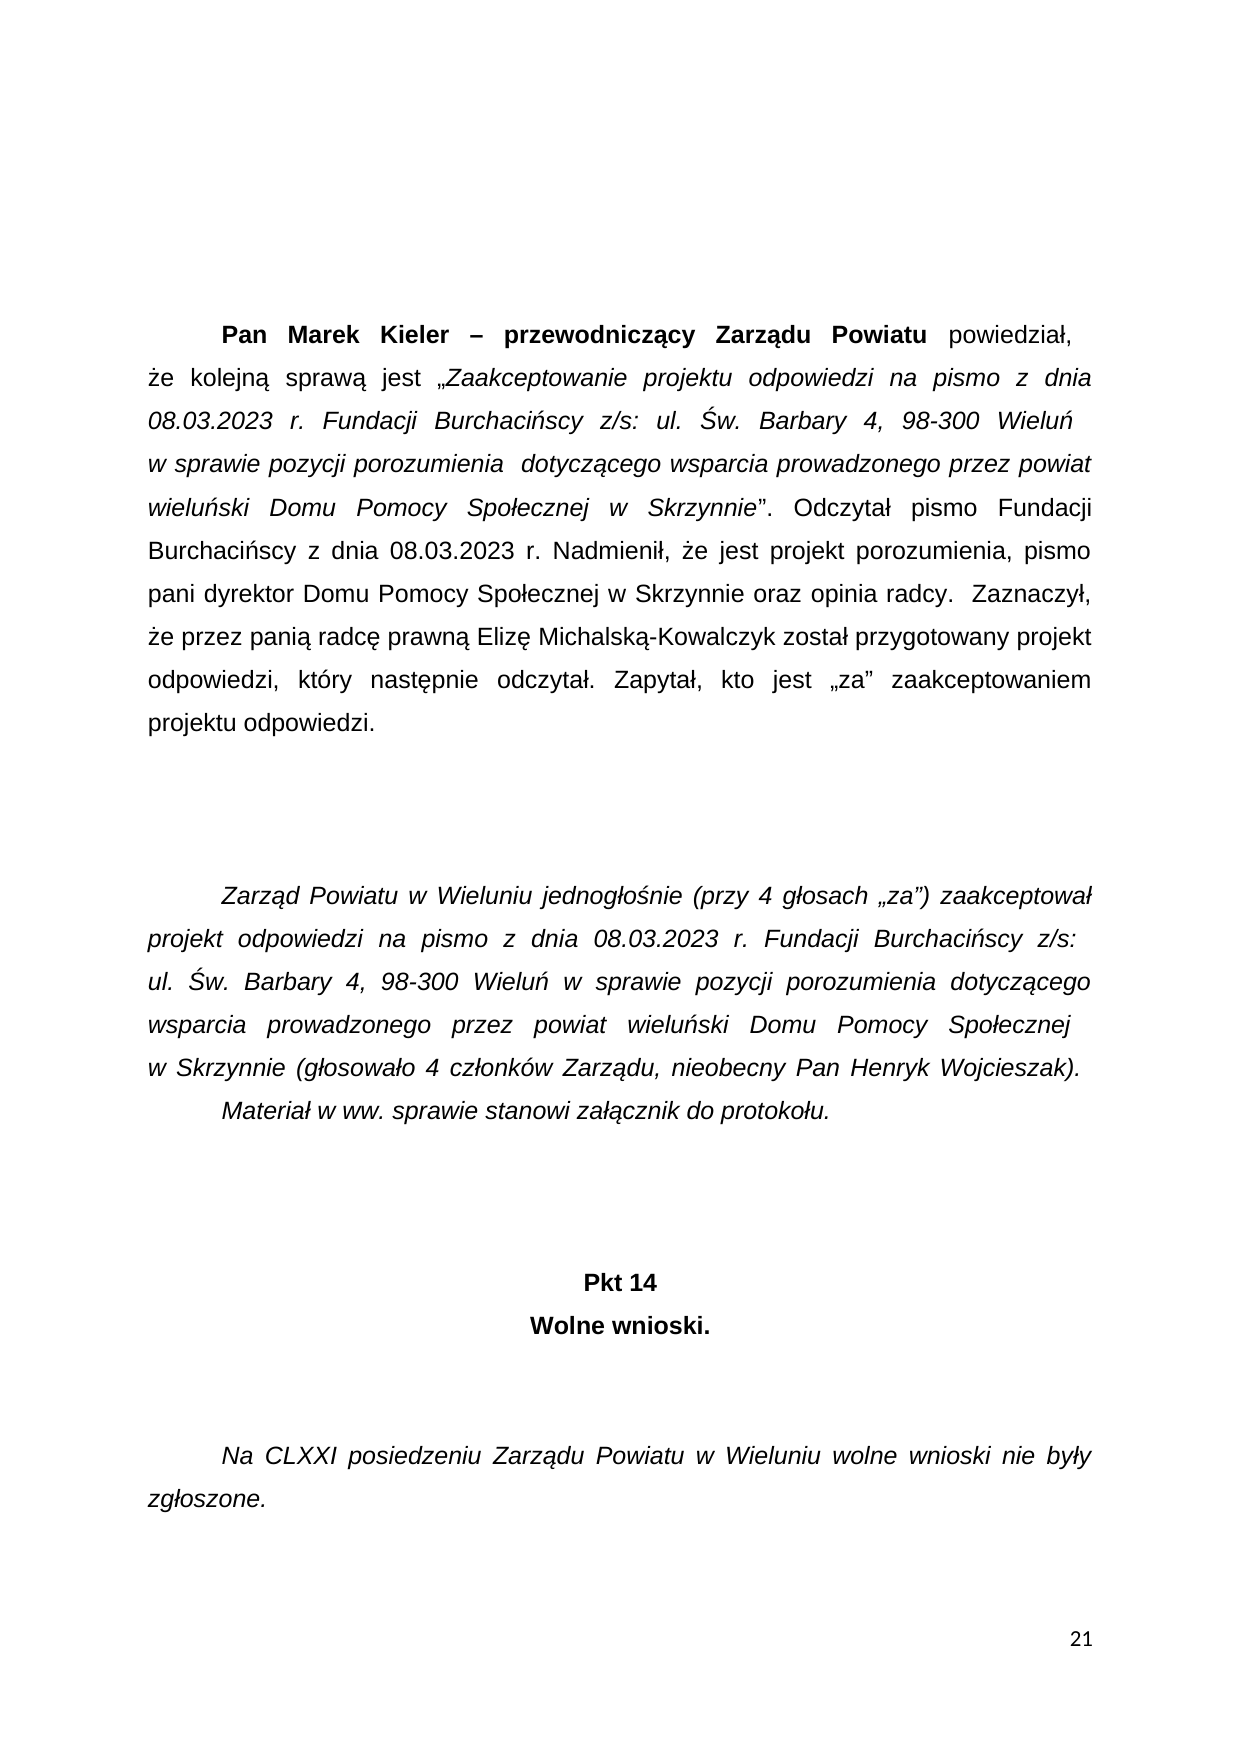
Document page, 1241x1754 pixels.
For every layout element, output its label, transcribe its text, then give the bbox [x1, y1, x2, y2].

text Pkt 14 [148, 1268, 1093, 1297]
text Na CLXXI posiedzeniu Zarządu Powiatu w Wieluniu wolne wnioski nie były zgłoszone. [148, 1441, 1093, 1512]
text Wolne wnioski. [148, 1311, 1093, 1340]
text Zarząd Powiatu w Wieluniu jednogłośnie (przy 4 głosach „za”) zaakceptował projekt odpowiedzi na pismo z dnia 08.03.2023 r. Fundacji Burchacińscy z/s: ul. Św. Barbary 4, 98-300 Wieluń w sprawie pozycji porozumienia dotyczącego wsparcia prowadzonego przez powiat wieluński Domu Pomocy Społecznej w Skrzynnie (głosowało 4 członków Zarządu, nieobecny Pan Henryk Wojcieszak). Materiał w ww. sprawie stanowi załącznik do protokołu. [148, 881, 1093, 1125]
text Pan Marek Kieler – przewodniczący Zarządu Powiatu powiedział, że kolejną sprawą jest „Zaakceptowanie projektu odpowiedzi na pismo z dnia 08.03.2023 r. Fundacji Burchacińscy z/s: ul. Św. Barbary 4, 98-300 Wieluń w sprawie pozycji porozumienia dotyczącego wsparcia prowadzonego przez powiat wieluński Domu Pomocy Społecznej w Skrzynnie”. Odczytał pismo Fundacji Burchacińscy z dnia 08.03.2023 r. Nadmienił, że jest projekt porozumienia, pismo pani dyrektor Domu Pomocy Społecznej w Skrzynnie oraz opinia radcy. Zaznaczył, że przez panią radcę prawną Elizę Michalską-Kowalczyk został przygotowany projekt odpowiedzi, który następnie odczytał. Zapytał, kto jest „za” zaakceptowaniem projektu odpowiedzi. [148, 320, 1093, 737]
